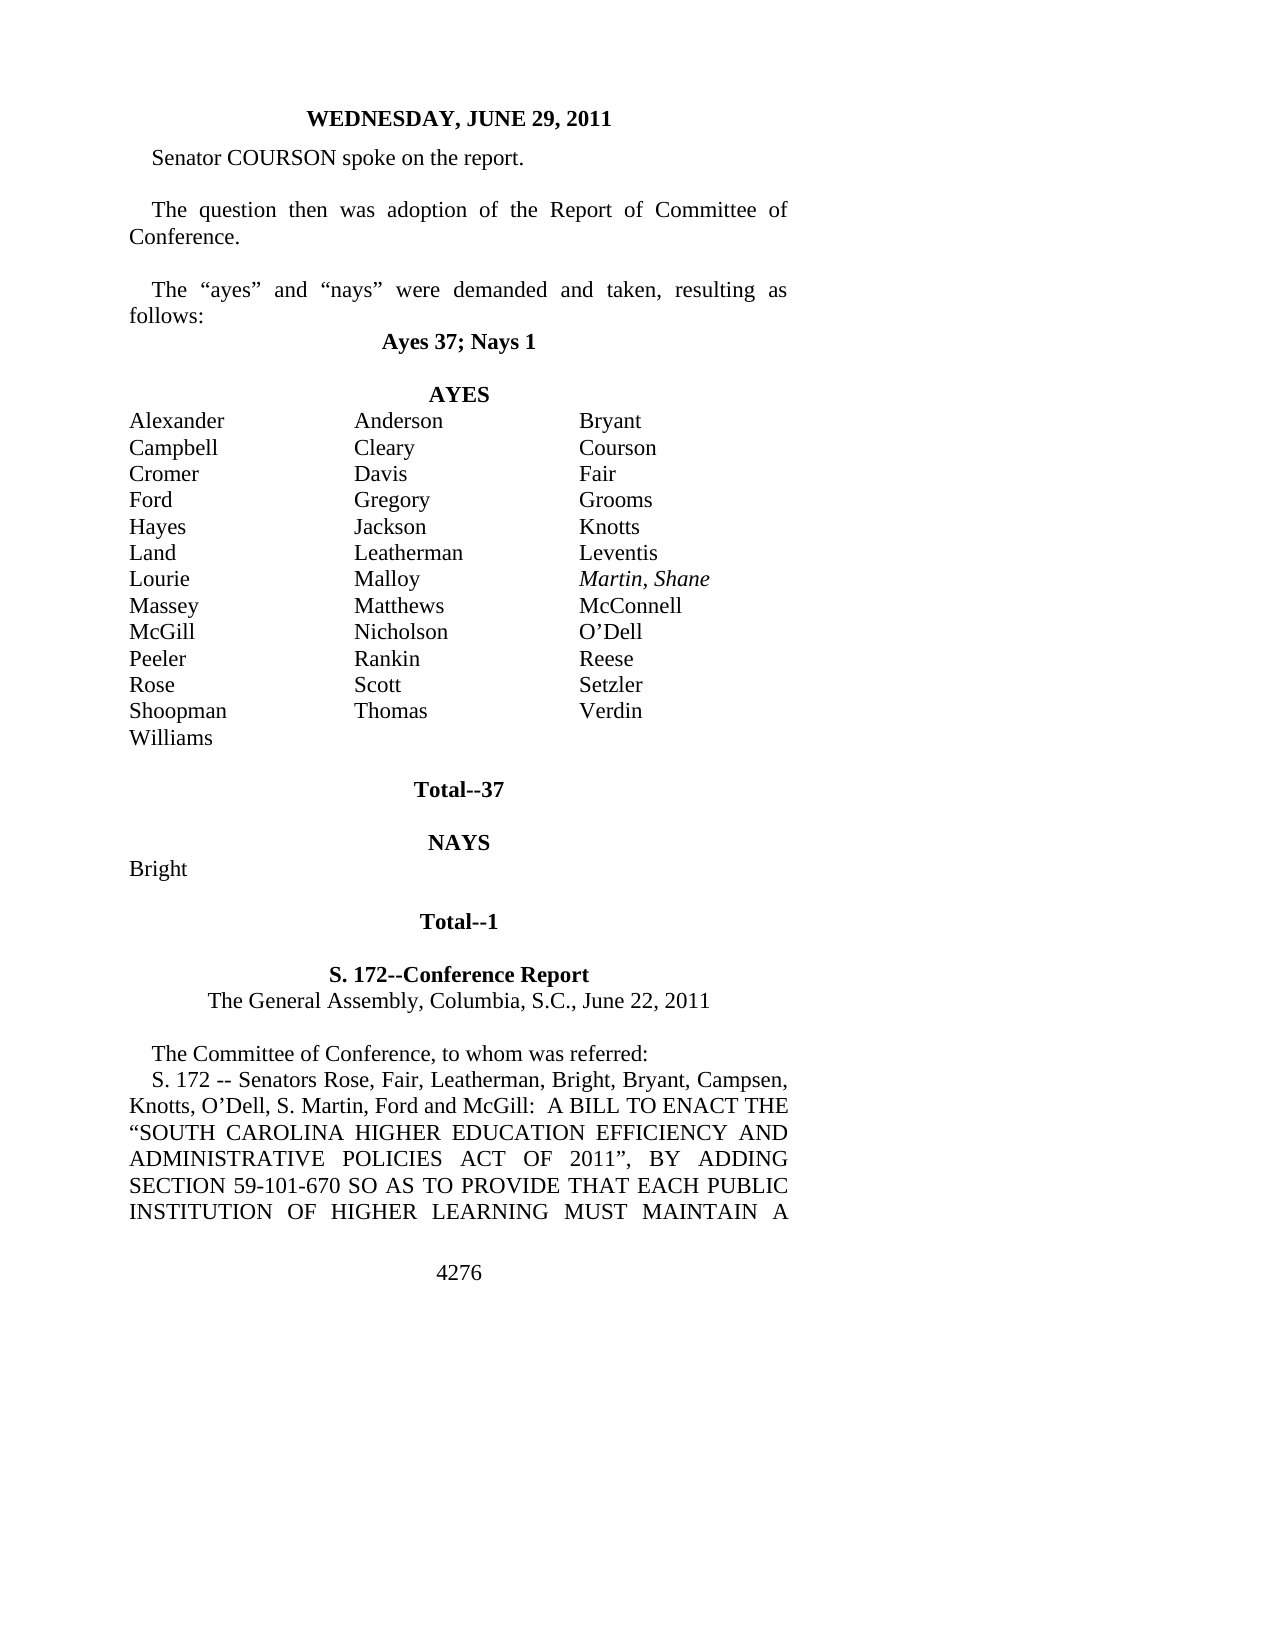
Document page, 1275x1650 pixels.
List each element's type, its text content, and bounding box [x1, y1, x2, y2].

text Total--37 [129, 776, 789, 803]
text Alexander Anderson Bryant [129, 407, 789, 434]
text Senator COURSON spoke on the report. [129, 144, 789, 170]
text Lourie Malloy Martin, Shane [129, 566, 789, 592]
text The Committee of Conference, to whom was referred: [129, 1040, 789, 1066]
text Cromer Davis Fair [129, 460, 789, 486]
text Total--1 [129, 908, 789, 934]
text The question then was adoption of the Report of Committee of Conference. [129, 197, 789, 249]
text The General Assembly, Columbia, S.C., June 22, 2011 [129, 987, 789, 1013]
text Shoopman Thomas Verdin [129, 697, 789, 724]
text Hayes Jackson Knotts [129, 513, 789, 539]
text The “ayes” and “nays” were demanded and taken, resulting as follows: [129, 276, 789, 328]
text Ayes 37; Nays 1 [129, 328, 789, 355]
text S. 172--Conference Report [129, 961, 789, 987]
text Land Leatherman Leventis [129, 539, 789, 566]
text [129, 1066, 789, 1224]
text Massey Matthews McConnell [129, 592, 789, 618]
text McGill Nicholson O’Dell [129, 618, 789, 644]
text Ford Gregory Grooms [129, 486, 789, 513]
text Campbell Cleary Courson [129, 434, 789, 460]
text Bright [129, 855, 789, 882]
text Williams [129, 724, 789, 750]
text AYES [129, 381, 789, 407]
text Peeler Rankin Reese [129, 644, 789, 671]
text NAYS [129, 829, 789, 855]
text Rose Scott Setzler [129, 671, 789, 697]
